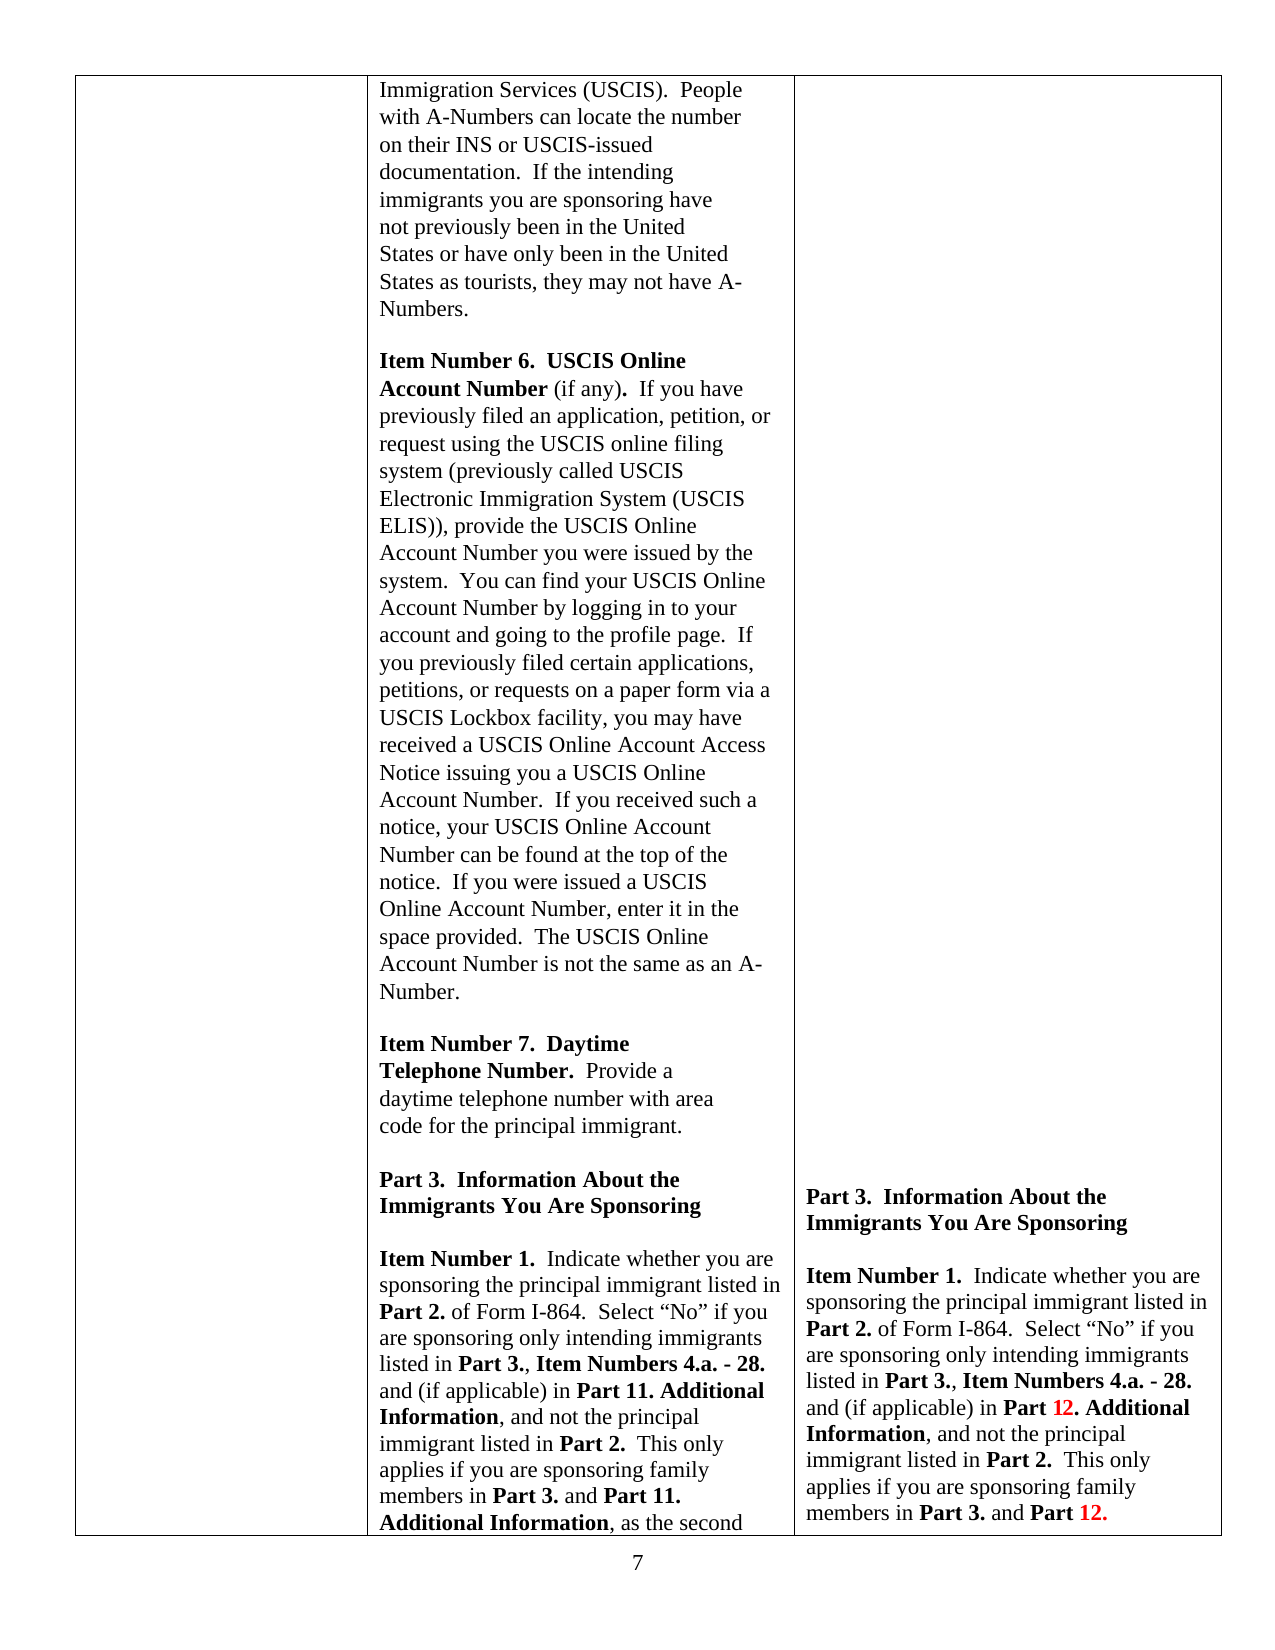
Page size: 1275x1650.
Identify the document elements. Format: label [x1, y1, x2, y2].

table_cell [76, 76, 367, 1535]
table_cell [795, 76, 1221, 1535]
table_cell [368, 76, 794, 1535]
